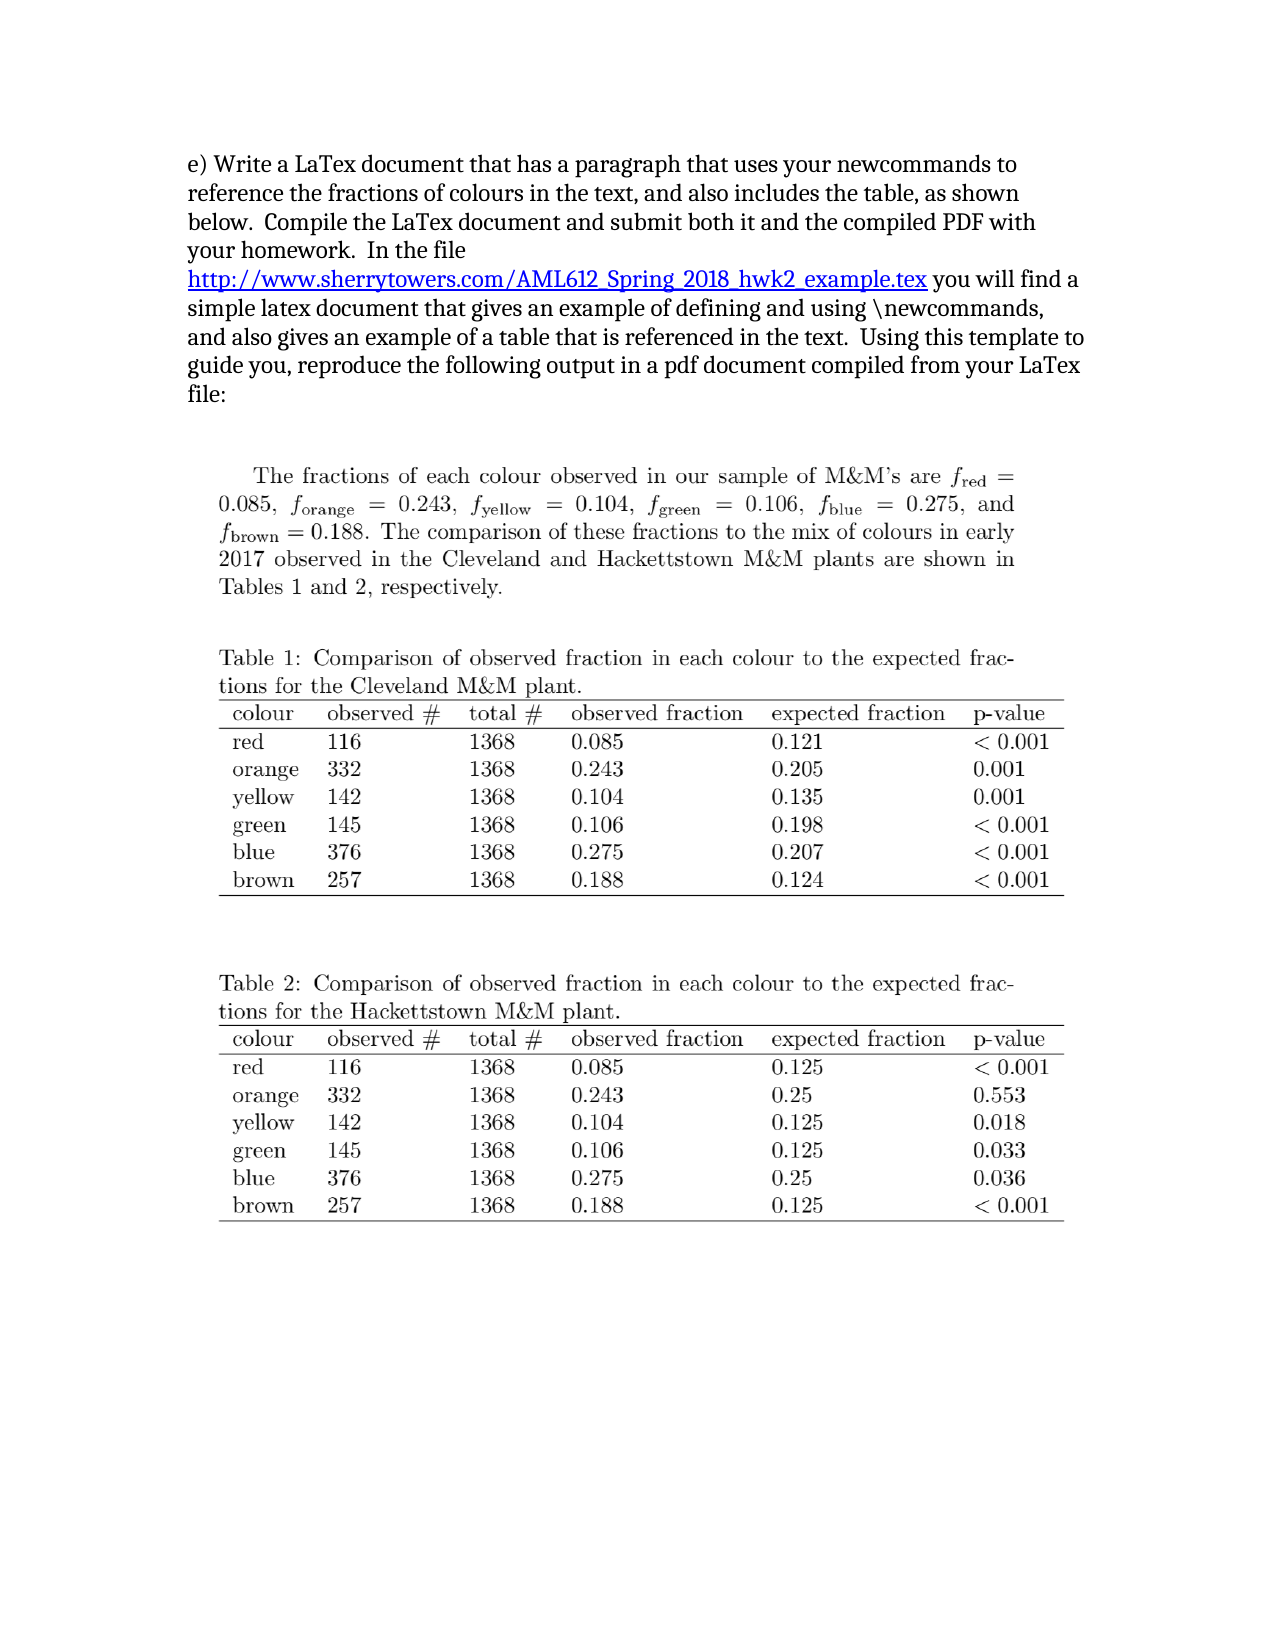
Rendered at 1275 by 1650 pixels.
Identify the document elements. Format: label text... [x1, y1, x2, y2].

text e) Write a LaTex document that has a paragraph that uses your newcommands to reference the fractions of colours in the text, and also includes the table, as shown below. Compile the LaTex document and submit both it and the compiled PDF with your homework. In the file http://www.sherrytowers.com/AML612_Spring_2018_hwk2_example.tex you will find a simple latex document that gives an example of defining and using \newcommands, and also gives an example of a table that is referenced in the text. Using this template to guide you, reproduce the following output in a pdf document compiled from your LaTex file: [187, 150, 1087, 409]
picture [187, 437, 1088, 1254]
